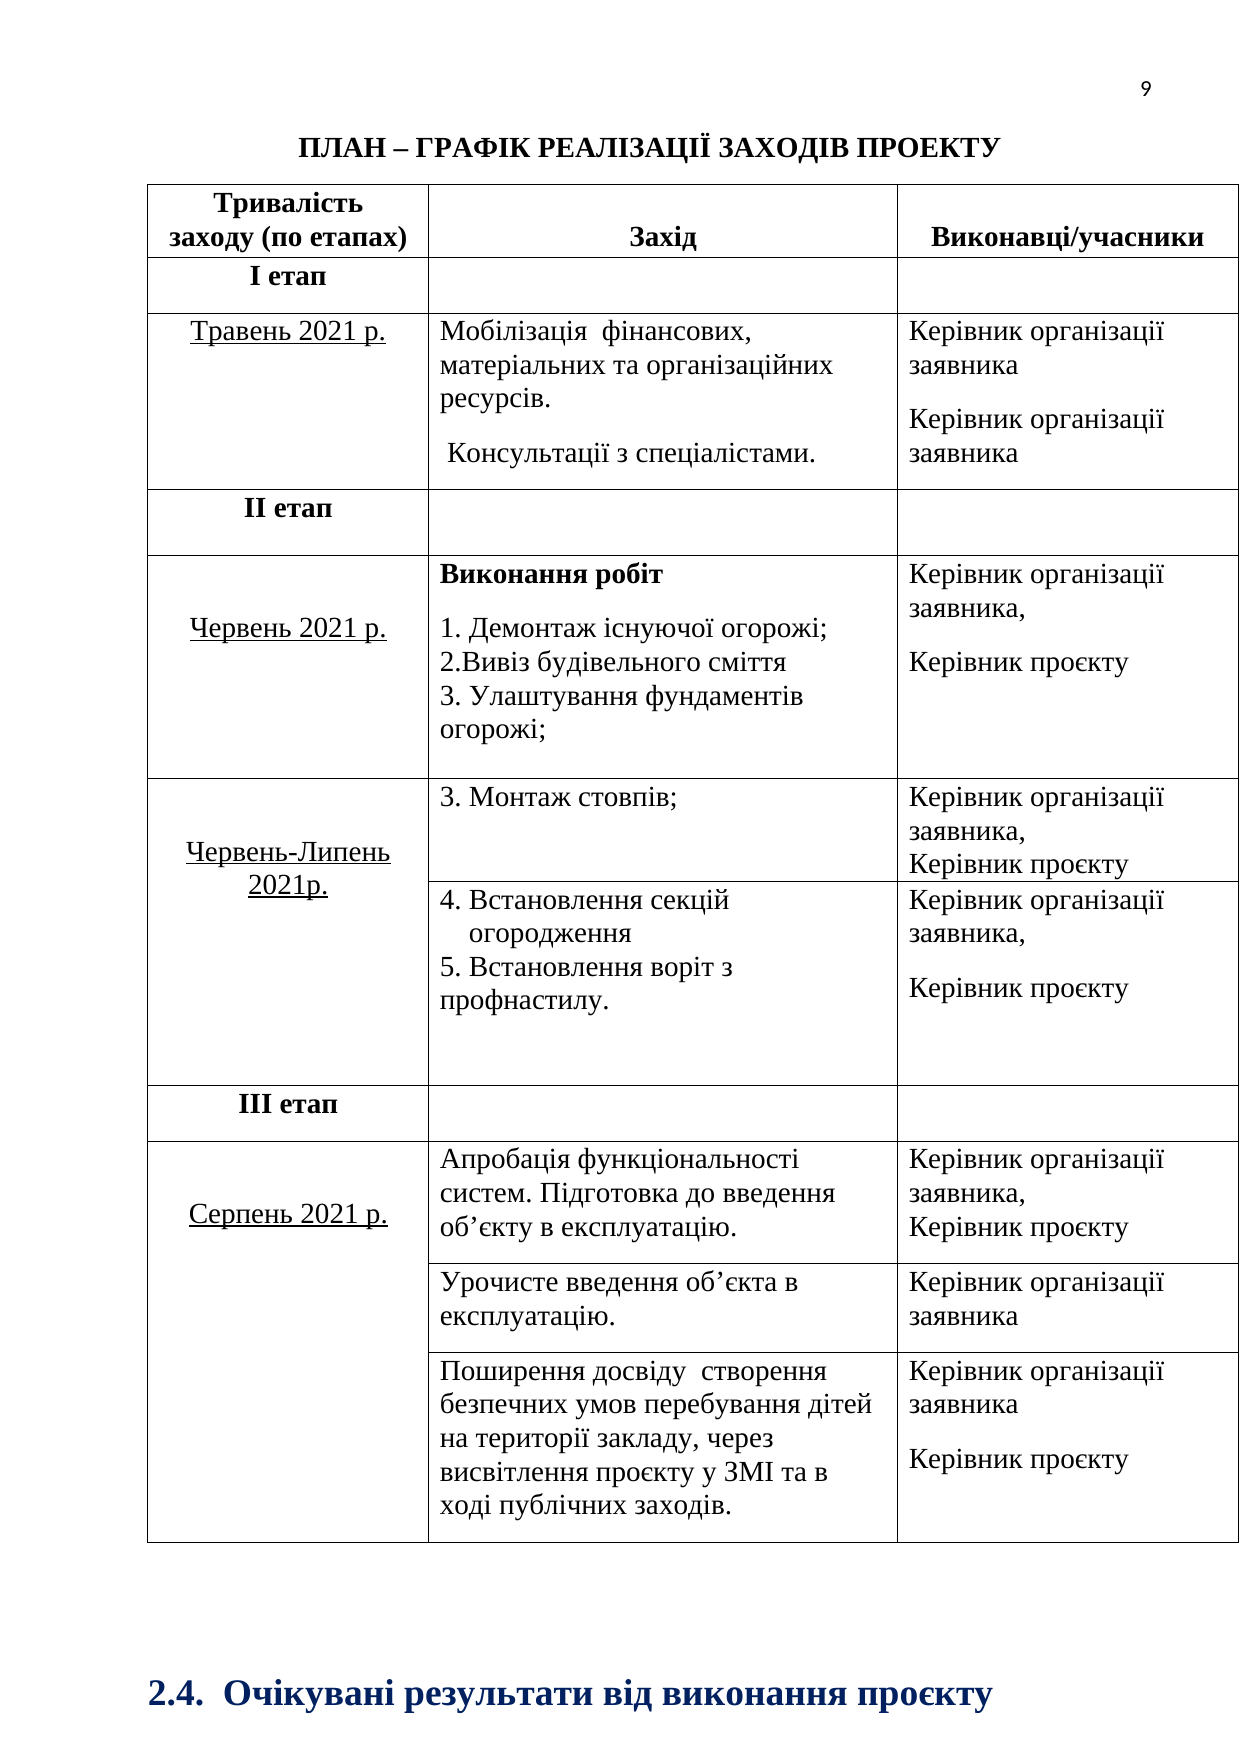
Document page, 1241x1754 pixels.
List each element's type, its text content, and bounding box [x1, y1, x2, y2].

table_cell Червень 2021 р. [148, 556, 428, 778]
table_cell Поширення досвіду створення безпечних умов перебування дітей на території закладу, через висвітлення проєкту у ЗМІ та в ході публічних заходів. [429, 1353, 897, 1542]
table_cell Виконання робіт 1. Демонтаж існуючої огорожі; 2.Вивіз будівельного сміття 3. Улаштування фундаментів огорожі; [429, 556, 897, 778]
table_cell [898, 258, 1238, 312]
table_cell Мобілізація фінансових, матеріальних та організаційних ресурсів. Консультації з спеціалістами. [429, 314, 897, 489]
table_cell Серпень 2021 р. [148, 1142, 428, 1542]
table_cell Апробація функціональності систем. Підготовка до введення об’єкту в експлуатацію. [429, 1142, 897, 1263]
table_cell І етап [148, 258, 428, 312]
table_header Захід [429, 185, 897, 257]
table_cell Керівник організації заявника, Керівник проєкту [898, 1142, 1238, 1263]
table_cell [429, 258, 897, 312]
text ПЛАН – ГРАФІК РЕАЛІЗАЦІЇ ЗАХОДІВ ПРОЕКТУ [148, 130, 1152, 163]
table_cell 3. Монтаж стовпів; [429, 779, 897, 881]
table_cell [429, 1086, 897, 1141]
table_header Тривалість заходу (по етапах) [148, 185, 428, 257]
table_cell [898, 490, 1238, 555]
table_cell Керівник організації заявника, Керівник проєкту [898, 779, 1238, 881]
table_cell Керівник організації заявника, Керівник проєкту [898, 882, 1238, 1085]
table_cell Урочисте введення об’єкта в експлуатацію. [429, 1264, 897, 1352]
table_cell Червень-Липень 2021р. [148, 779, 428, 1085]
table_cell Керівник організації заявника [898, 1264, 1238, 1352]
list Очікувані результати від виконання проєкту [148, 1671, 1152, 1714]
table_cell Керівник організації заявника Керівник організації заявника [898, 314, 1238, 489]
table_cell Керівник організації заявника, Керівник проєкту [898, 556, 1238, 778]
table_cell 4. Встановлення секцій огородження 5. Встановлення воріт з профнастилу. [429, 882, 897, 1085]
table_header Виконавці/учасники [898, 185, 1238, 257]
table_cell [898, 1086, 1238, 1141]
table_cell ІI етап [148, 490, 428, 555]
table_cell [429, 490, 897, 555]
table_cell IІІ етап [148, 1086, 428, 1141]
table_cell Травень 2021 р. [148, 314, 428, 489]
table_cell Керівник організації заявника Керівник проєкту [898, 1353, 1238, 1542]
